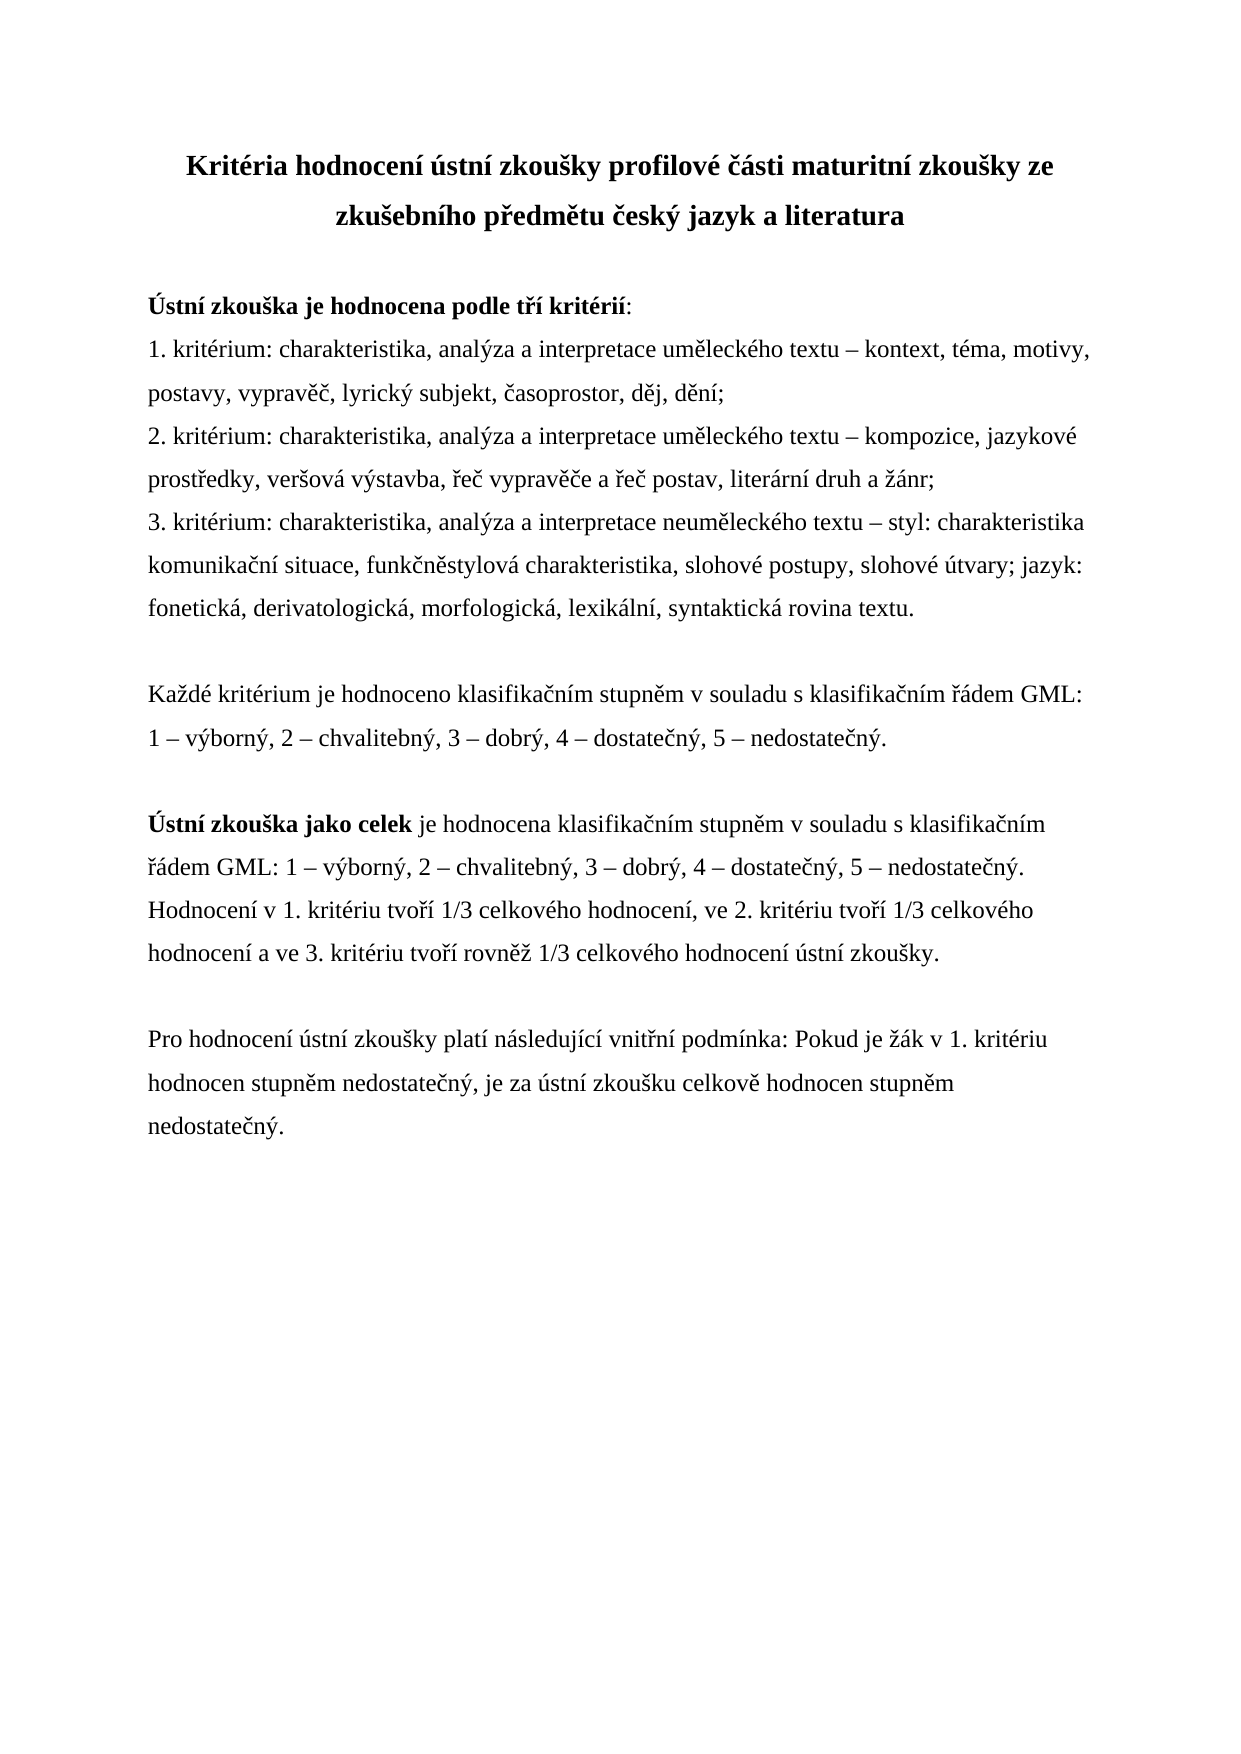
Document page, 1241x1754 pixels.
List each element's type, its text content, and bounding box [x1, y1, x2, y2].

text 3. kritérium: charakteristika, analýza a interpretace neuměleckého textu – styl: charakteristika komunikační situace, funkčněstylová charakteristika, slohové postupy, slohové útvary; jazyk: fonetická, derivatologická, morfologická, lexikální, syntaktická rovina textu. [148, 507, 1093, 622]
text Ústní zkouška jako celek je hodnocena klasifikačním stupněm v souladu s klasifikačním řádem GML: 1 – výborný, 2 – chvalitebný, 3 – dobrý, 4 – dostatečný, 5 – nedostatečný. Hodnocení v 1. kritériu tvoří 1/3 celkového hodnocení, ve 2. kritériu tvoří 1/3 celkového hodnocení a ve 3. kritériu tvoří rovněž 1/3 celkového hodnocení ústní zkoušky. [148, 809, 1093, 967]
text Ústní zkouška je hodnocena podle tří kritérií: [148, 291, 1093, 320]
text Každé kritérium je hodnoceno klasifikačním stupněm v souladu s klasifikačním řádem GML: 1 – výborný, 2 – chvalitebný, 3 – dobrý, 4 – dostatečný, 5 – nedostatečný. [148, 679, 1093, 751]
text Pro hodnocení ústní zkoušky platí následující vnitřní podmínka: Pokud je žák v 1. kritériu hodnocen stupněm nedostatečný, je za ústní zkoušku celkově hodnocen stupněm nedostatečný. [148, 1024, 1093, 1139]
text 2. kritérium: charakteristika, analýza a interpretace uměleckého textu – kompozice, jazykové prostředky, veršová výstavba, řeč vypravěče a řeč postav, literární druh a žánr; [148, 421, 1093, 493]
text Kritéria hodnocení ústní zkoušky profilové části maturitní zkoušky ze zkušebního předmětu český jazyk a literatura [148, 148, 1093, 231]
text 1. kritérium: charakteristika, analýza a interpretace uměleckého textu – kontext, téma, motivy, postavy, vypravěč, lyrický subjekt, časoprostor, děj, dění; [148, 334, 1093, 406]
